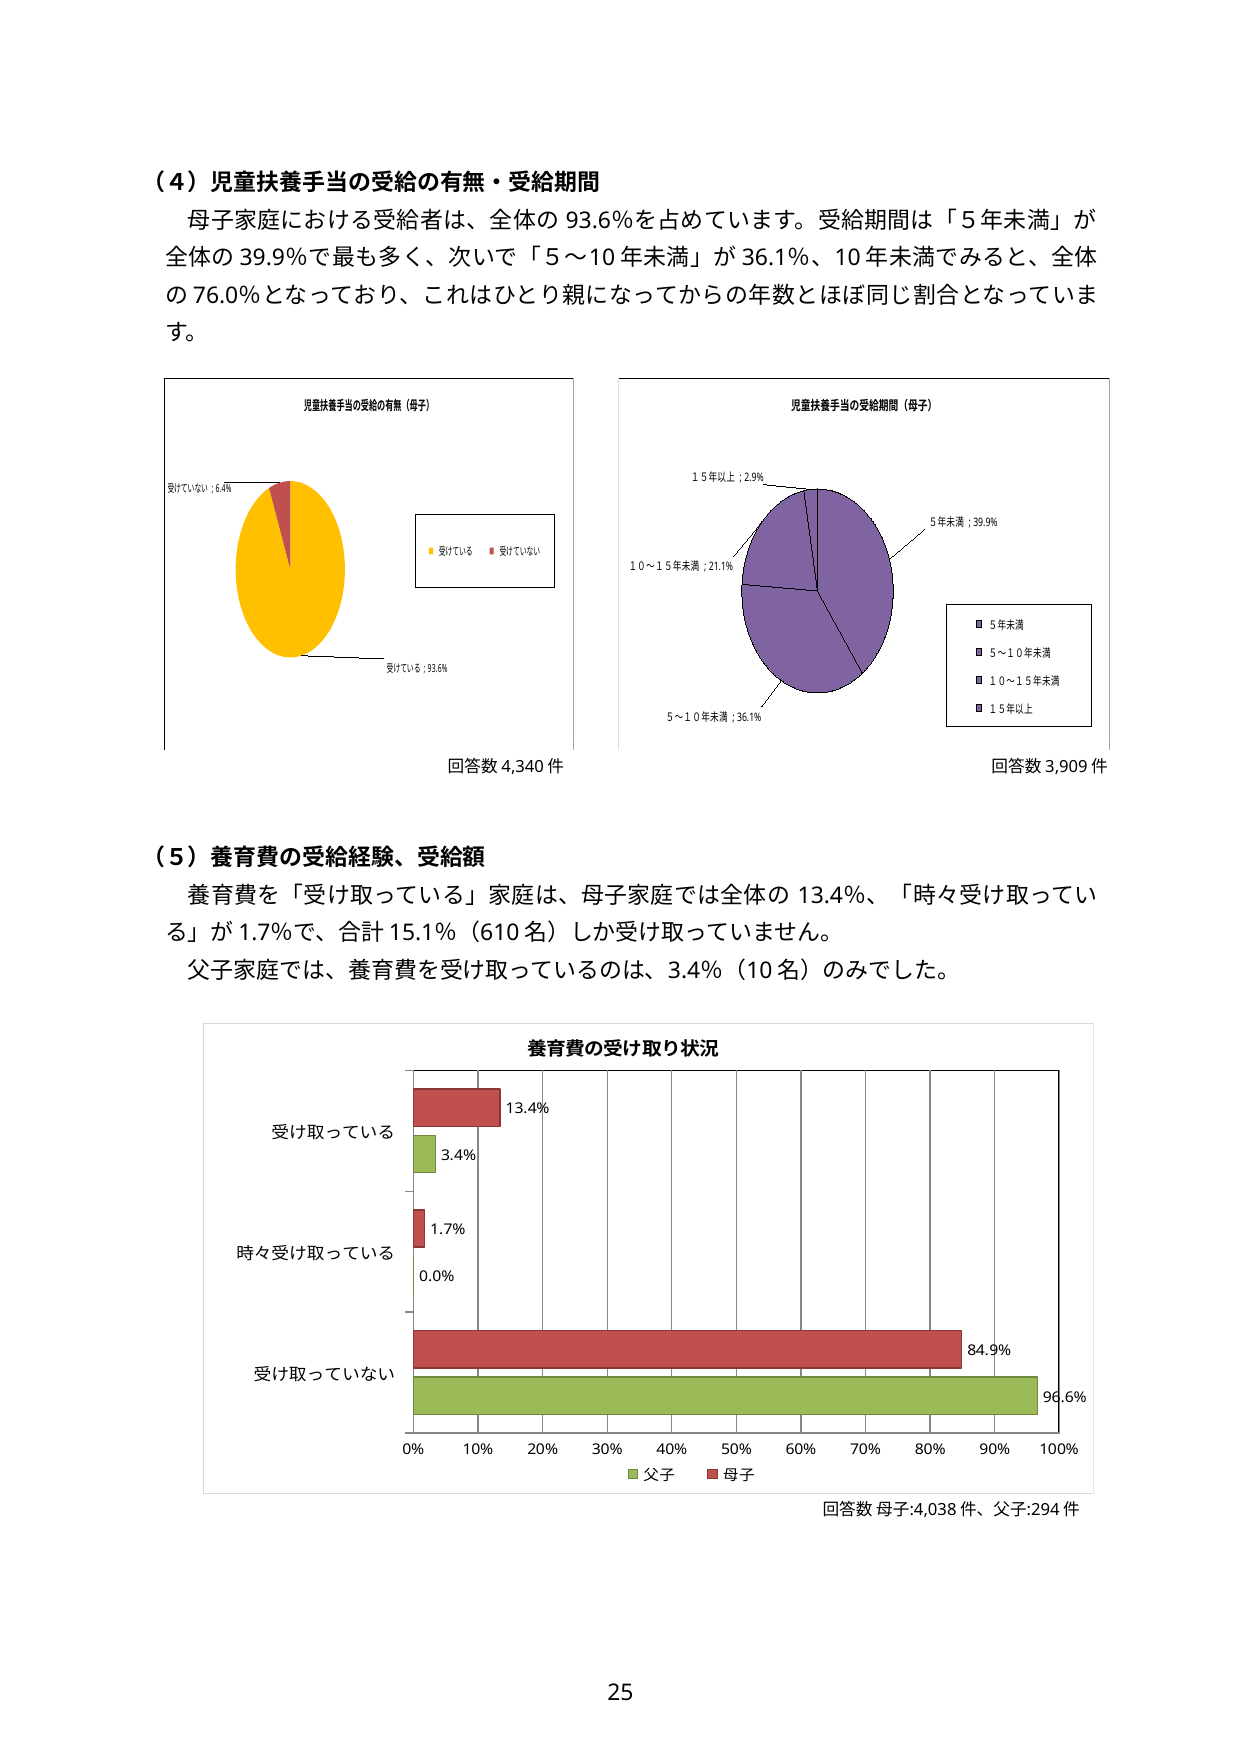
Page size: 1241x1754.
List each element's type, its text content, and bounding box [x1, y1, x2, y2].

text （４）児童扶養手当の受給の有無・受給期間 [142, 162, 1098, 200]
text （５）養育費の受給経験、受給額 [142, 837, 1098, 875]
text 母子家庭における受給者は、全体の93.6％を占めています。受給期間は「５年未満」が全体の39.9％で最も多く、次いで「５～10年未満」が36.1％、10年未満でみると、全体の76.0％となっており、これはひとり親になってからの年数とほぼ同じ割合となっています。 [165, 200, 1098, 350]
text 養育費を「受け取っている」家庭は、母子家庭では全体の13.4％、「時々受け取っている」が1.7％で、合計15.1％（610名）しか受け取っていません。 [165, 875, 1098, 950]
text 父子家庭では、養育費を受け取っているのは、3.4％（10名）のみでした。 [165, 950, 1098, 987]
